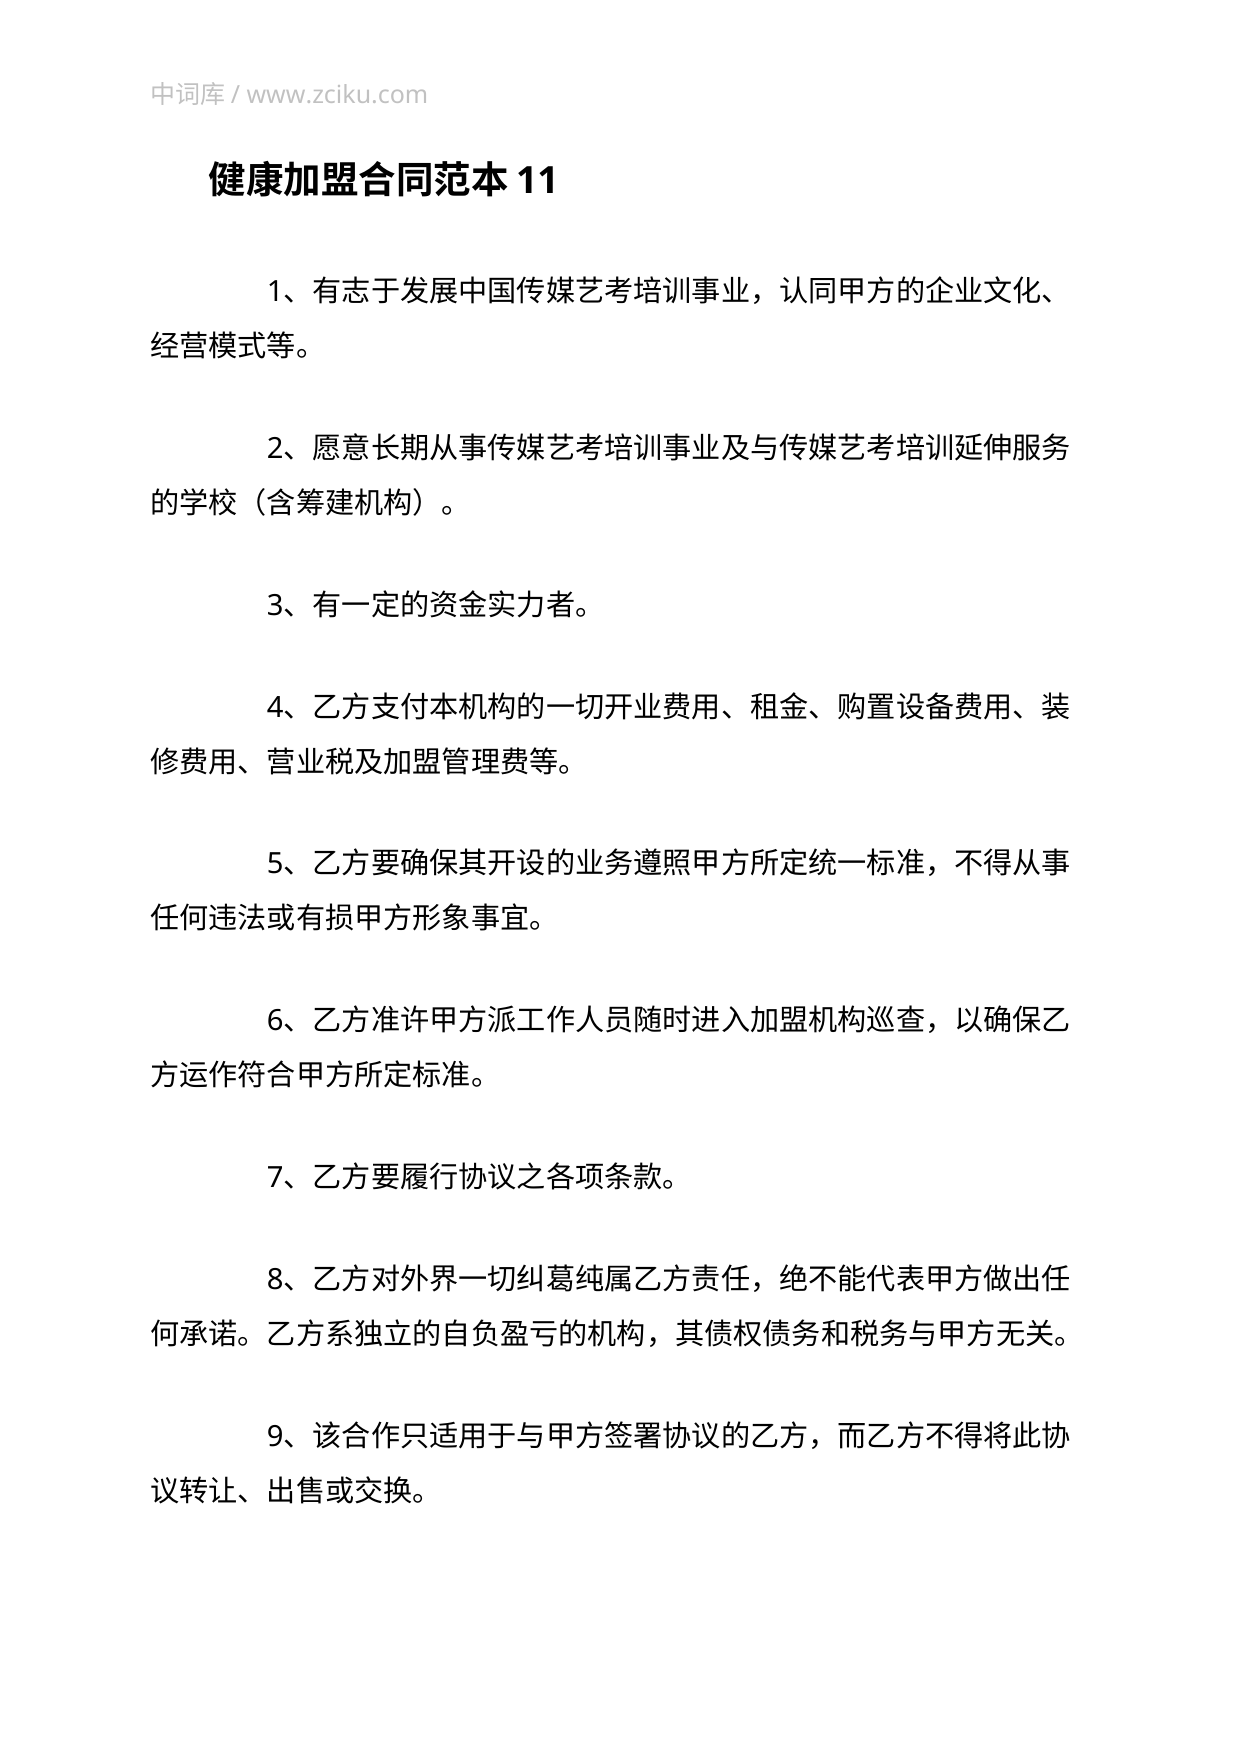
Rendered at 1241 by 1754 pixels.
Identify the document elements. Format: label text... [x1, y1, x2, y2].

text 健康加盟合同范本11 [150, 150, 1090, 204]
text 3、有一定的资金实力者。 [150, 581, 1090, 623]
text 9、该合作只适用于与甲方签署协议的乙方，而乙方不得将此协议转让、出售或交换。 [150, 1412, 1090, 1509]
text 8、乙方对外界一切纠葛纯属乙方责任，绝不能代表甲方做出任何承诺。乙方系独立的自负盈亏的机构，其债权债务和税务与甲方无关。 [150, 1255, 1090, 1353]
text 5、乙方要确保其开设的业务遵照甲方所定统一标准，不得从事任何违法或有损甲方形象事宜。 [150, 840, 1090, 937]
text 2、愿意长期从事传媒艺考培训事业及与传媒艺考培训延伸服务的学校（含筹建机构）。 [150, 424, 1090, 522]
text 4、乙方支付本机构的一切开业费用、租金、购置设备费用、装修费用、营业税及加盟管理费等。 [150, 683, 1090, 780]
text 6、乙方准许甲方派工作人员随时进入加盟机构巡查，以确保乙方运作符合甲方所定标准。 [150, 997, 1090, 1094]
text 7、乙方要履行协议之各项条款。 [150, 1153, 1090, 1196]
text 1、有志于发展中国传媒艺考培训事业，认同甲方的企业文化、经营模式等。 [150, 268, 1090, 365]
